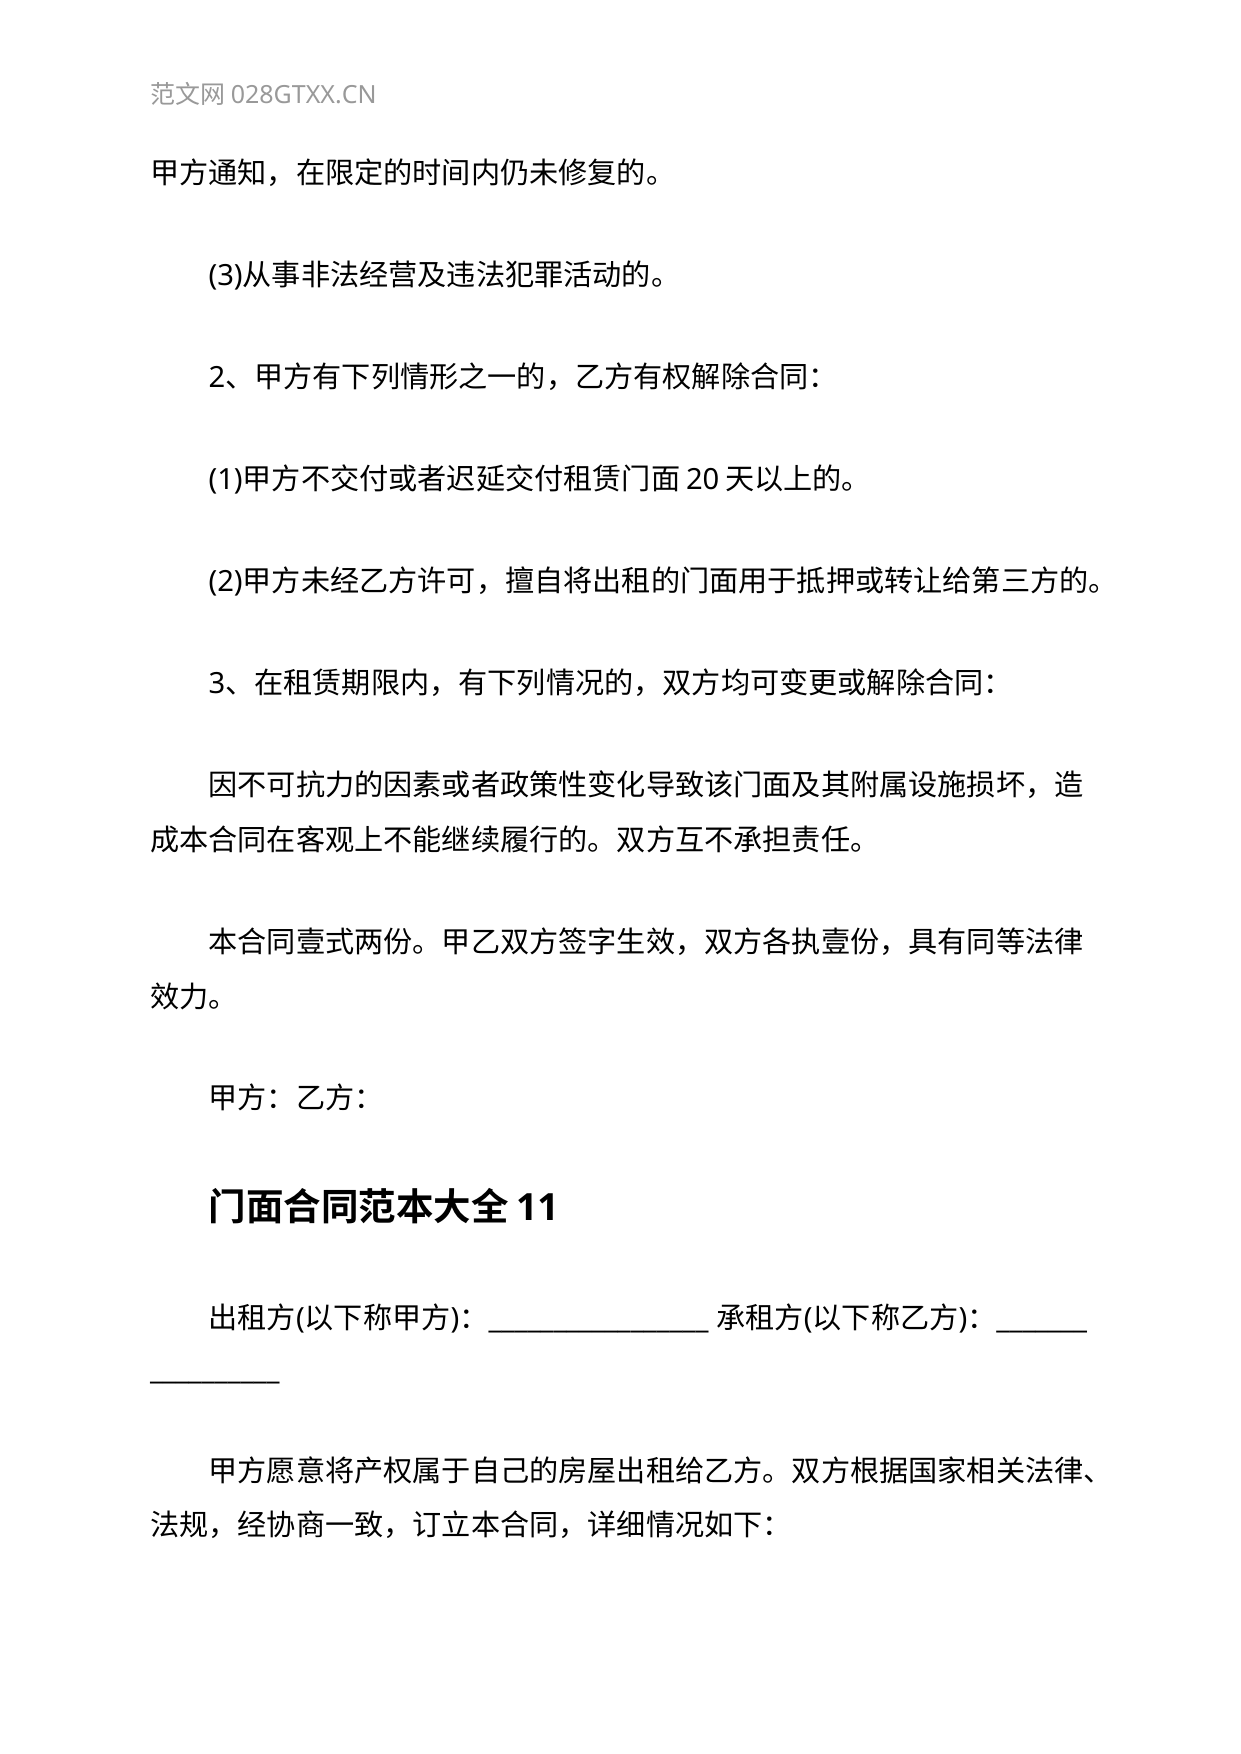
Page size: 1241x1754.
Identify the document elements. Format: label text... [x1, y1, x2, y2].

text 甲方愿意将产权属于自己的房屋出租给乙方。双方根据国家相关法律、法规，经协商一致，订立本合同，详细情况如下： [150, 1447, 1090, 1544]
text (2)甲方未经乙方许可，擅自将出租的门面用于抵押或转让给第三方的。 [150, 558, 1090, 600]
text 本合同壹式两份。甲乙双方签字生效，双方各执壹份，具有同等法律效力。 [150, 918, 1090, 1016]
text (3)从事非法经营及违法犯罪活动的。 [150, 252, 1090, 294]
text 因不可抗力的因素或者政策性变化导致该门面及其附属设施损坏，造成本合同在客观上不能继续履行的。双方互不承担责任。 [150, 762, 1090, 859]
text 3、在租赁期限内，有下列情况的，双方均可变更或解除合同： [150, 660, 1090, 702]
text (1)甲方不交付或者迟延交付租赁门面20天以上的。 [150, 456, 1090, 498]
text 出租方(以下称甲方)：_________________ 承租方(以下称乙方)：_________________ [150, 1294, 1090, 1388]
text 2、甲方有下列情形之一的，乙方有权解除合同： [150, 354, 1090, 396]
text 甲方：乙方： [150, 1075, 1090, 1117]
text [150, 150, 1090, 192]
text 门面合同范本大全11 [150, 1177, 1090, 1231]
